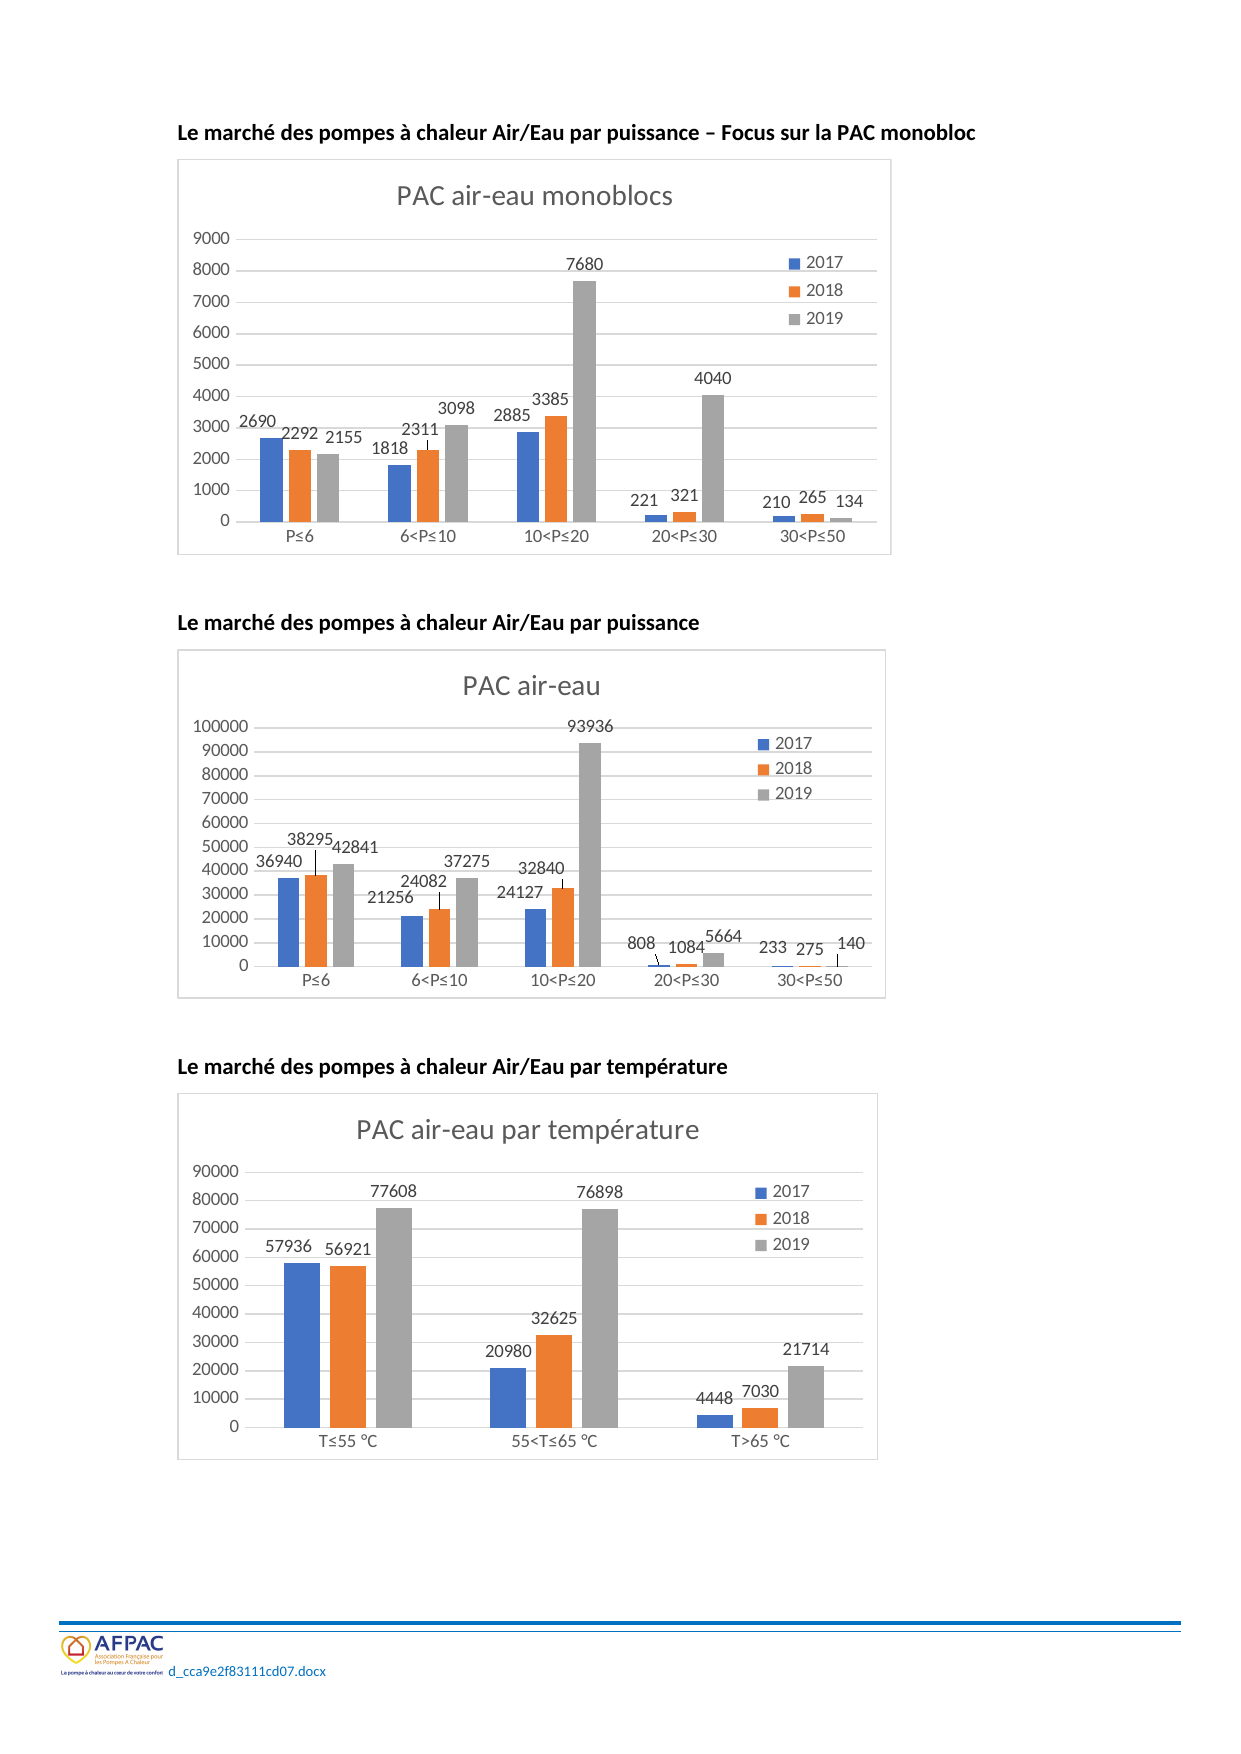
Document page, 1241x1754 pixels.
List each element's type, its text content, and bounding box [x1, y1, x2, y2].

text Le marché des pompes à chaleur Air/Eau par puissance – Focus sur la PAC monobloc [177, 118, 1181, 146]
text Le marché des pompes à chaleur Air/Eau par puissance [177, 608, 1181, 637]
picture [59, 1634, 165, 1677]
text Le marché des pompes à chaleur Air/Eau par température [177, 1052, 1181, 1080]
